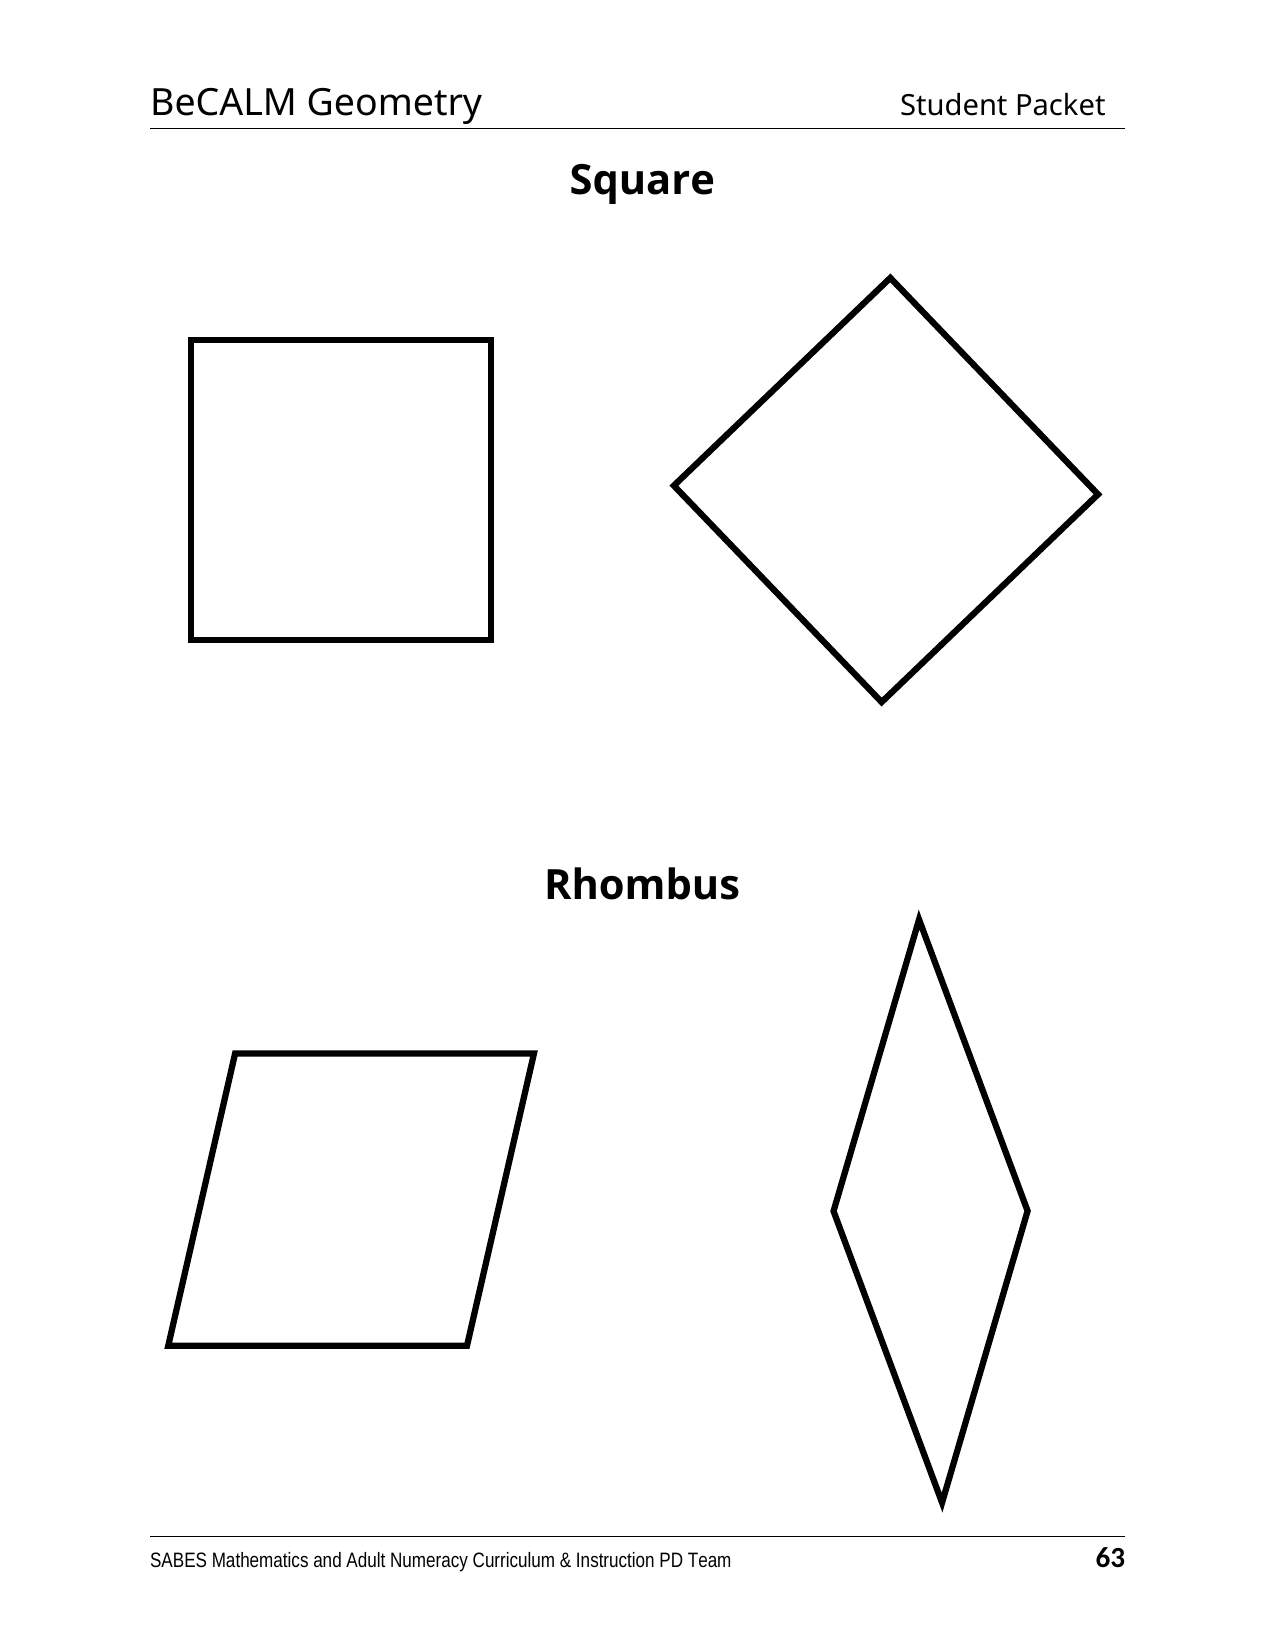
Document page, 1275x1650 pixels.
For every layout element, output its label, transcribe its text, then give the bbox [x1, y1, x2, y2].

subtitle Rhombus [150, 855, 1134, 912]
subtitle Square [150, 150, 1134, 207]
